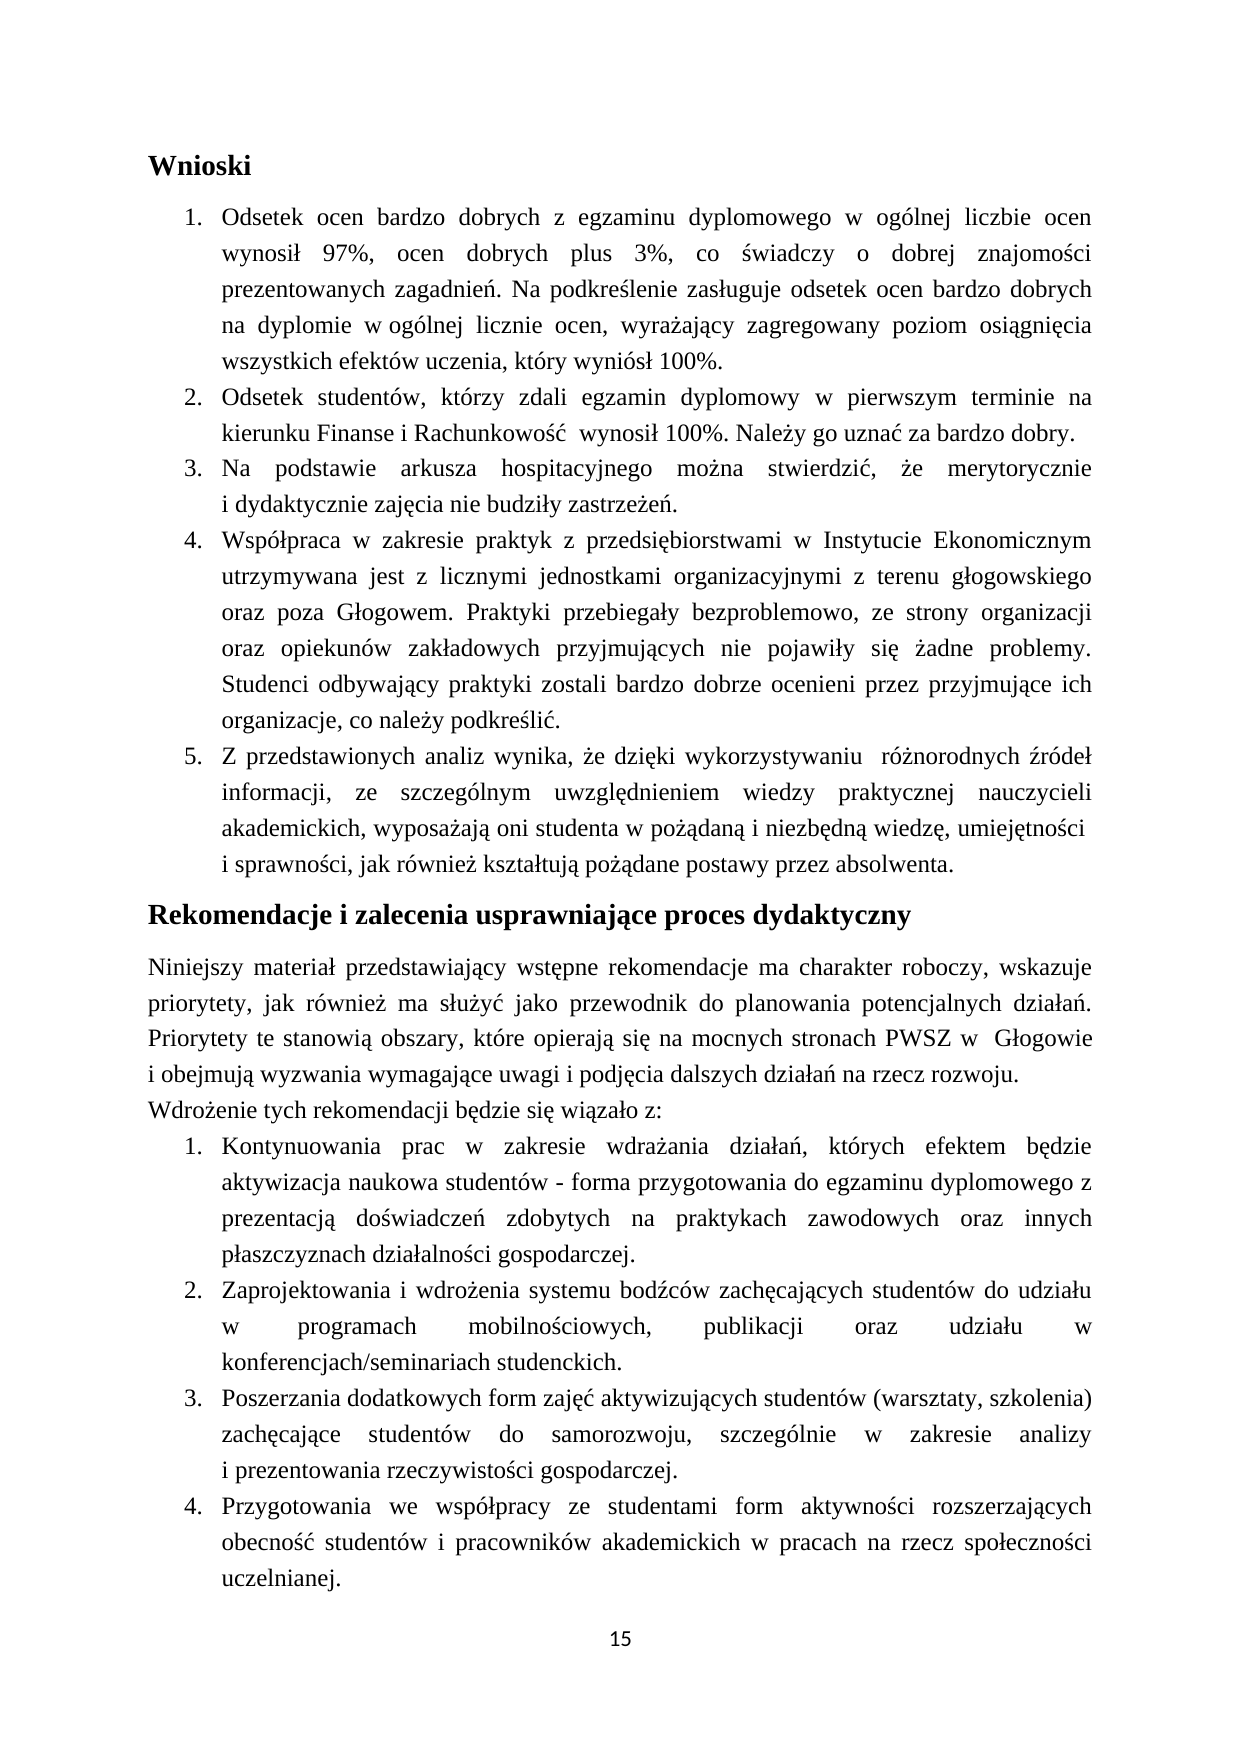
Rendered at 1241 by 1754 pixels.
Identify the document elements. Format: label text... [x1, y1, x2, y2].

list Kontynuowania prac w zakresie wdrażania działań, których efektem będzie aktywizacja naukowa studentów - forma przygotowania do egzaminu dyplomowego z prezentacją doświadczeń zdobytych na praktykach zawodowych oraz innych płaszczyznach działalności gospodarczej. [184, 1131, 1093, 1268]
list Odsetek ocen bardzo dobrych z egzaminu dyplomowego w ogólnej liczbie ocen wynosił 97%, ocen dobrych plus 3%, co świadczy o dobrej znajomości prezentowanych zagadnień. Na podkreślenie zasługuje odsetek ocen bardzo dobrych na dyplomie w ogólnej licznie ocen, wyrażający zagregowany poziom osiągnięcia wszystkich efektów uczenia, który wyniósł 100%. [184, 202, 1093, 374]
text Wnioski [148, 148, 1093, 181]
text Niniejszy materiał przedstawiający wstępne rekomendacje ma charakter roboczy, wskazuje priorytety, jak również ma służyć jako przewodnik do planowania potencjalnych działań. Priorytety te stanowią obszary, które opierają się na mocnych stronach PWSZ w Głogowie i obejmują wyzwania wymagające uwagi i podjęcia dalszych działań na rzecz rozwoju. [148, 952, 1093, 1088]
text Wdrożenie tych rekomendacji będzie się wiązało z: [148, 1095, 1093, 1124]
list Zaprojektowania i wdrożenia systemu bodźców zachęcających studentów do udziału w programach mobilnościowych, publikacji oraz udziału w konferencjach/seminariach studenckich. [184, 1275, 1093, 1376]
list Przygotowania we współpracy ze studentami form aktywności rozszerzających obecność studentów i pracowników akademickich w pracach na rzecz społeczności uczelnianej. [184, 1491, 1093, 1591]
list Na podstawie arkusza hospitacyjnego można stwierdzić, że merytorycznie i dydaktycznie zajęcia nie budziły zastrzeżeń. [184, 453, 1093, 518]
text Rekomendacje i zalecenia usprawniające proces dydaktyczny [148, 897, 1093, 931]
list Współpraca w zakresie praktyk z przedsiębiorstwami w Instytucie Ekonomicznym utrzymywana jest z licznymi jednostkami organizacyjnymi z terenu głogowskiego oraz poza Głogowem. Praktyki przebiegały bezproblemowo, ze strony organizacji oraz opiekunów zakładowych przyjmujących nie pojawiły się żadne problemy. Studenci odbywający praktyki zostali bardzo dobrze ocenieni przez przyjmujące ich organizacje, co należy podkreślić. [184, 525, 1093, 734]
list Z przedstawionych analiz wynika, że dzięki wykorzystywaniu różnorodnych źródeł informacji, ze szczególnym uwzględnieniem wiedzy praktycznej nauczycieli akademickich, wyposażają oni studenta w pożądaną i niezbędną wiedzę, umiejętności i sprawności, jak również kształtują pożądane postawy przez absolwenta. [184, 741, 1093, 878]
list Odsetek studentów, którzy zdali egzamin dyplomowy w pierwszym terminie na kierunku Finanse i Rachunkowość wynosił 100%. Należy go uznać za bardzo dobry. [184, 382, 1093, 446]
list Poszerzania dodatkowych form zajęć aktywizujących studentów (warsztaty, szkolenia) zachęcające studentów do samorozwoju, szczególnie w zakresie analizy i prezentowania rzeczywistości gospodarczej. [184, 1383, 1093, 1483]
